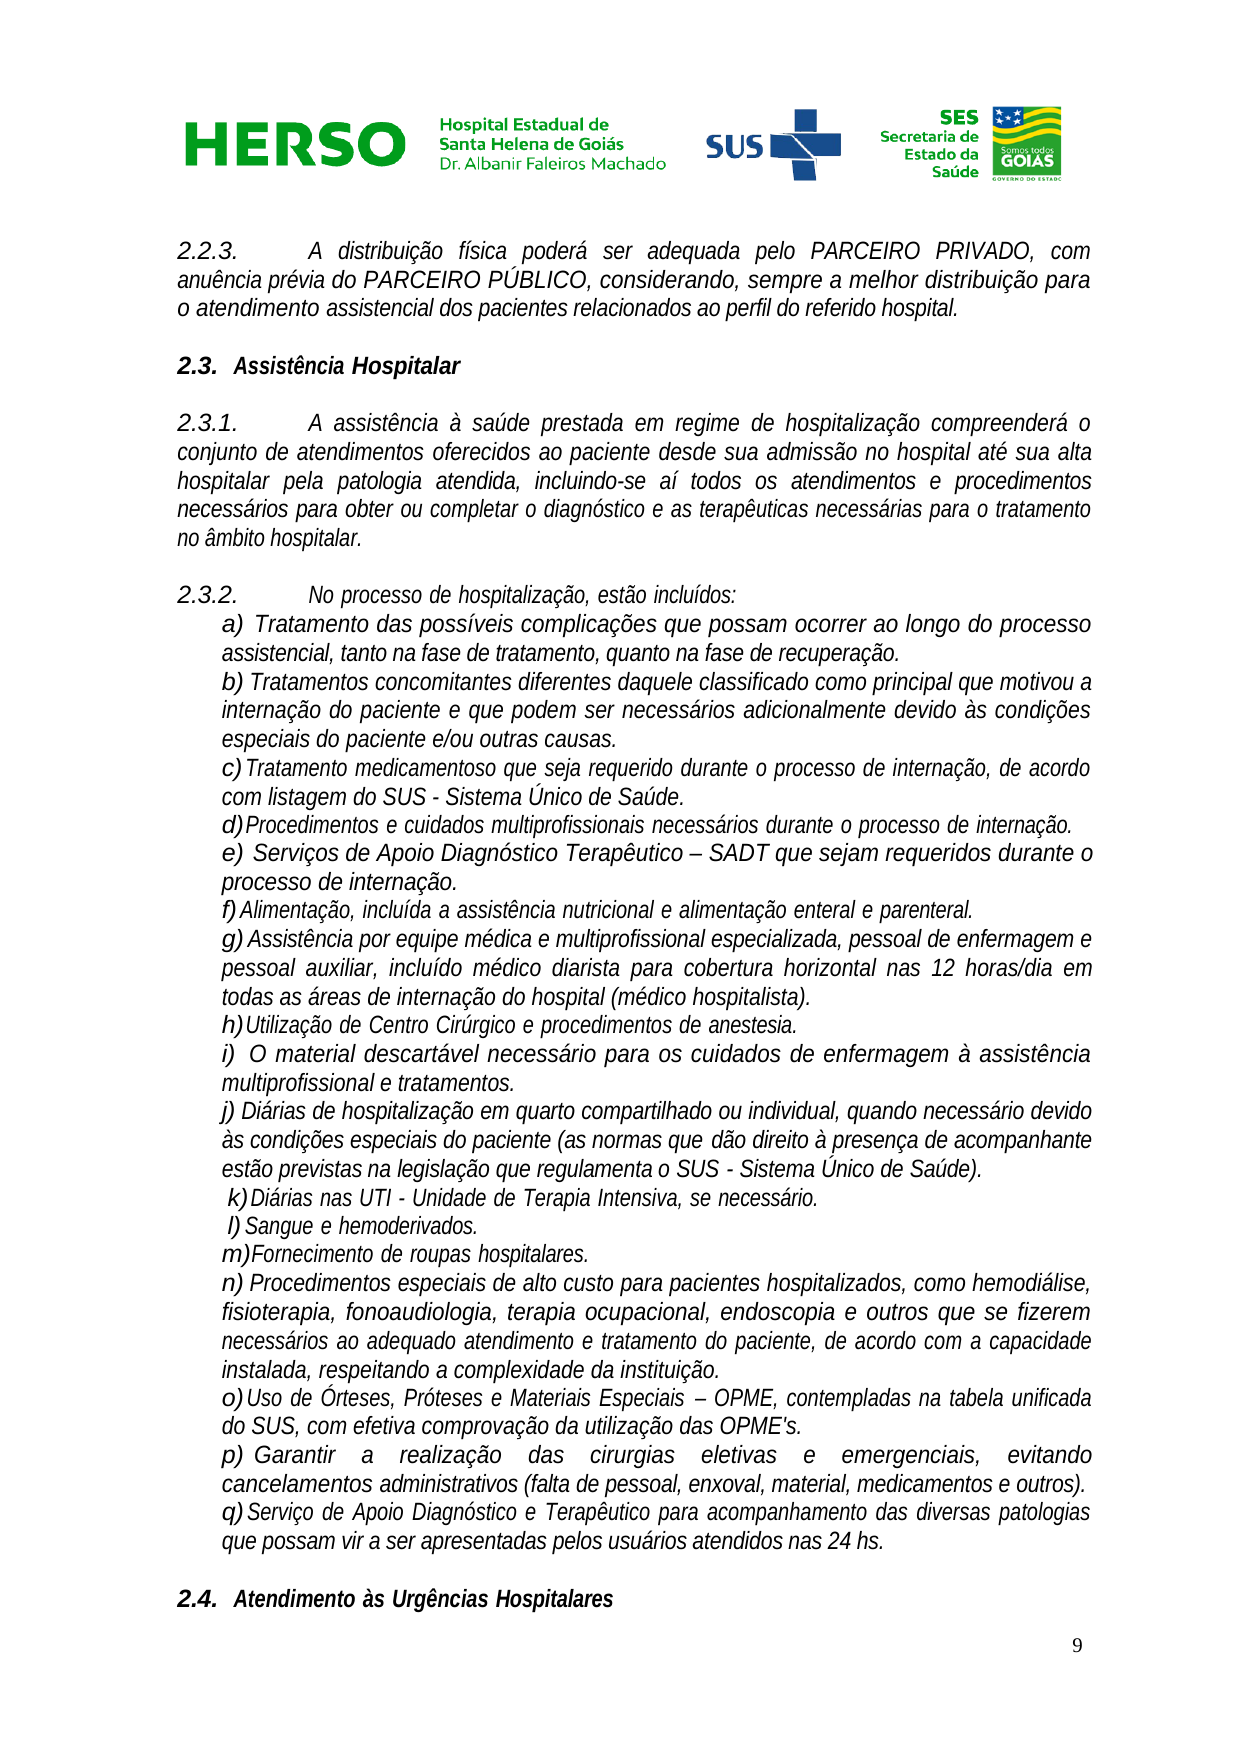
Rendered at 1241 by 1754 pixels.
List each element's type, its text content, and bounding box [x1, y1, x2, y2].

picture [185, 106, 1062, 181]
list A assistência à saúde prestada em regime de hospitalização compreenderá o conjunto de atendimentos oferecidos ao paciente desde sua admissão no hospital até sua alta hospitalar pela patologia atendida, incluindo-se aí todos os atendimentos e procedimentos necessários para obter ou completar o diagnóstico e as terapêuticas necessárias para o tratamento no âmbito hospitalar. [177, 408, 1092, 552]
list Utilização de Centro Cirúrgico e procedimentos de anestesia. [222, 1010, 1134, 1039]
list Procedimentos e cuidados multiprofissionais necessários durante o processo de internação. [222, 810, 1134, 839]
subtitle Atendimento às Urgências Hospitalares [177, 1584, 1134, 1612]
list Diárias nas UTI - Unidade de Terapia Intensiva, se necessário. [227, 1183, 1134, 1211]
subtitle Assistência Hospitalar [177, 351, 1134, 379]
list Tratamento medicamentoso que seja requerido durante o processo de internação, de acordo com listagem do SUS - Sistema Único de Saúde. [222, 753, 1092, 810]
list Tratamentos concomitantes diferentes daquele classificado como principal que motivou a internação do paciente e que podem ser necessários adicionalmente devido às condições especiais do paciente e/ou outras causas. [222, 667, 1092, 753]
list Serviços de Apoio Diagnóstico Terapêutico – SADT que sejam requeridos durante o processo de internação. [222, 839, 1093, 895]
list Assistência por equipe médica e multiprofissional especializada, pessoal de enfermagem e pessoal auxiliar, incluído médico diarista para cobertura horizontal nas 12 horas/dia em todas as áreas de internação do hospital (médico hospitalista). [222, 924, 1093, 1010]
list A distribuição física poderá ser adequada pelo PARCEIRO PRIVADO, com anuência prévia do PARCEIRO PÚBLICO, considerando, sempre a melhor distribuição para o atendimento assistencial dos pacientes relacionados ao perfil do referido hospital. [177, 237, 1091, 322]
list Serviço de Apoio Diagnóstico e Terapêutico para acompanhamento das diversas patologias que possam vir a ser apresentadas pelos usuários atendidos nas 24 hs. [222, 1497, 1092, 1555]
list Tratamento das possíveis complicações que possam ocorrer ao longo do processo assistencial, tanto na fase de tratamento, quanto na fase de recuperação. [222, 609, 1093, 667]
list O material descartável necessário para os cuidados de enfermagem à assistência multiprofissional e tratamentos. [222, 1039, 1092, 1096]
list Diárias de hospitalização em quarto compartilhado ou individual, quando necessário devido às condições especiais do paciente (as normas que dão direito à presença de acompanhante estão previstas na legislação que regulamenta o SUS - Sistema Único de Saúde). [222, 1096, 1093, 1183]
list Garantir a realização das cirurgias eletivas e emergenciais, evitando cancelamentos administrativos (falta de pessoal, enxoval, material, medicamentos e outros). [222, 1440, 1093, 1497]
list Alimentação, incluída a assistência nutricional e alimentação enteral e parenteral. [222, 895, 1134, 924]
list Uso de Órteses, Próteses e Materiais Especiais – OPME, contempladas na tabela unificada do SUS, com efetiva comprovação da utilização das OPME's. [222, 1383, 1092, 1440]
list Sangue e hemoderivados. [227, 1211, 1134, 1240]
list Procedimentos especiais de alto custo para pacientes hospitalizados, como hemodiálise, fisioterapia, fonoaudiologia, terapia ocupacional, endoscopia e outros que se fizerem necessários ao adequado atendimento e tratamento do paciente, de acordo com a capacidade instalada, respeitando a complexidade da instituição. [222, 1268, 1093, 1383]
list No processo de hospitalização, estão incluídos: [177, 580, 1134, 609]
list Fornecimento de roupas hospitalares. [222, 1240, 1134, 1268]
